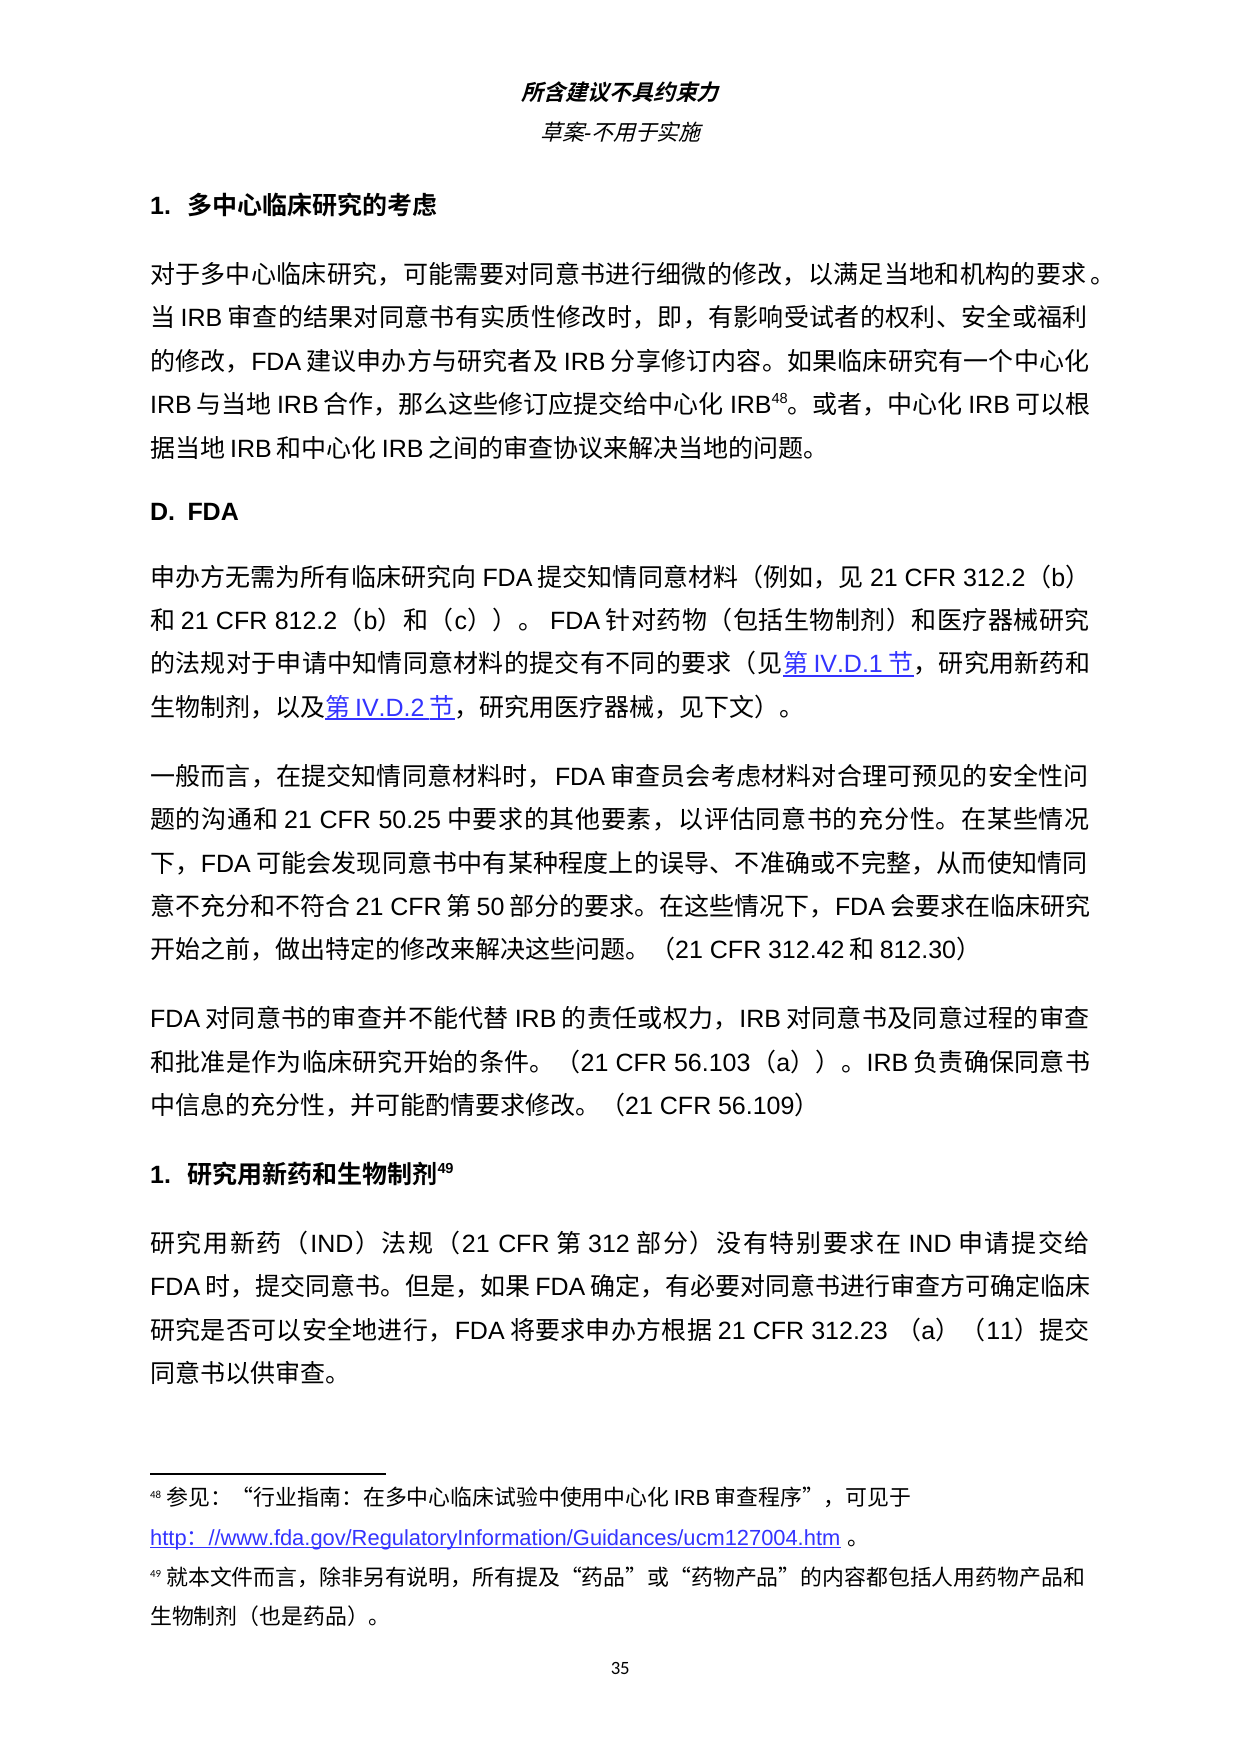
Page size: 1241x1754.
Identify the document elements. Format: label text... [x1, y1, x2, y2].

list FDA [150, 497, 1090, 526]
text 一般而言，在提交知情同意材料时，FDA审查员会考虑材料对合理可预见的安全性问题的沟通和21 CFR 50.25中要求的其他要素，以评估同意书的充分性。在某些情况下，FDA可能会发现同意书中有某种程度上的误导、不准确或不完整，从而使知情同意不充分和不符合21 CFR第50部分的要求。在这些情况下，FDA会要求在临床研究开始之前，做出特定的修改来解决这些问题。（21 CFR 312.42和812.30） [150, 756, 1090, 966]
text FDA对同意书的审查并不能代替IRB的责任或权力，IRB对同意书及同意过程的审查和批准是作为临床研究开始的条件。（21 CFR 56.103（a））。IRB负责确保同意书中信息的充分性，并可能酌情要求修改。（21 CFR 56.109） [150, 999, 1090, 1122]
text 研究用新药（IND）法规（21 CFR第312部分）没有特别要求在IND申请提交给FDA时，提交同意书。但是，如果FDA确定，有必要对同意书进行审查方可确定临床研究是否可以安全地进行，FDA将要求申办方根据21 CFR 312.23 （a）（11）提交同意书以供审查。 [150, 1223, 1090, 1390]
list 多中心临床研究的考虑 [150, 186, 1090, 222]
text 申办方无需为所有临床研究向FDA提交知情同意材料（例如，见21 CFR 312.2（b）和21 CFR 812.2（b）和（c））。 FDA针对药物（包括生物制剂）和医疗器械研究的法规对于申请中知情同意材料的提交有不同的要求（见第IV.D.1节，研究用新药和生物制剂，以及第IV.D.2节，研究用医疗器械，见下文）。 [150, 557, 1090, 723]
list 研究用新药和生物制剂 [150, 1154, 1090, 1191]
text 对于多中心临床研究，可能需要对同意书进行细微的修改，以满足当地和机构的要求。当IRB审查的结果对同意书有实质性修改时，即，有影响受试者的权利、安全或福利的修改，FDA建议申办方与研究者及IRB分享修订内容。如果临床研究有一个中心化IRB与当地IRB合作，那么这些修订应提交给中心化IRB。或者，中心化IRB可以根据当地IRB和中心化IRB之间的审查协议来解决当地的问题。 [150, 254, 1090, 464]
